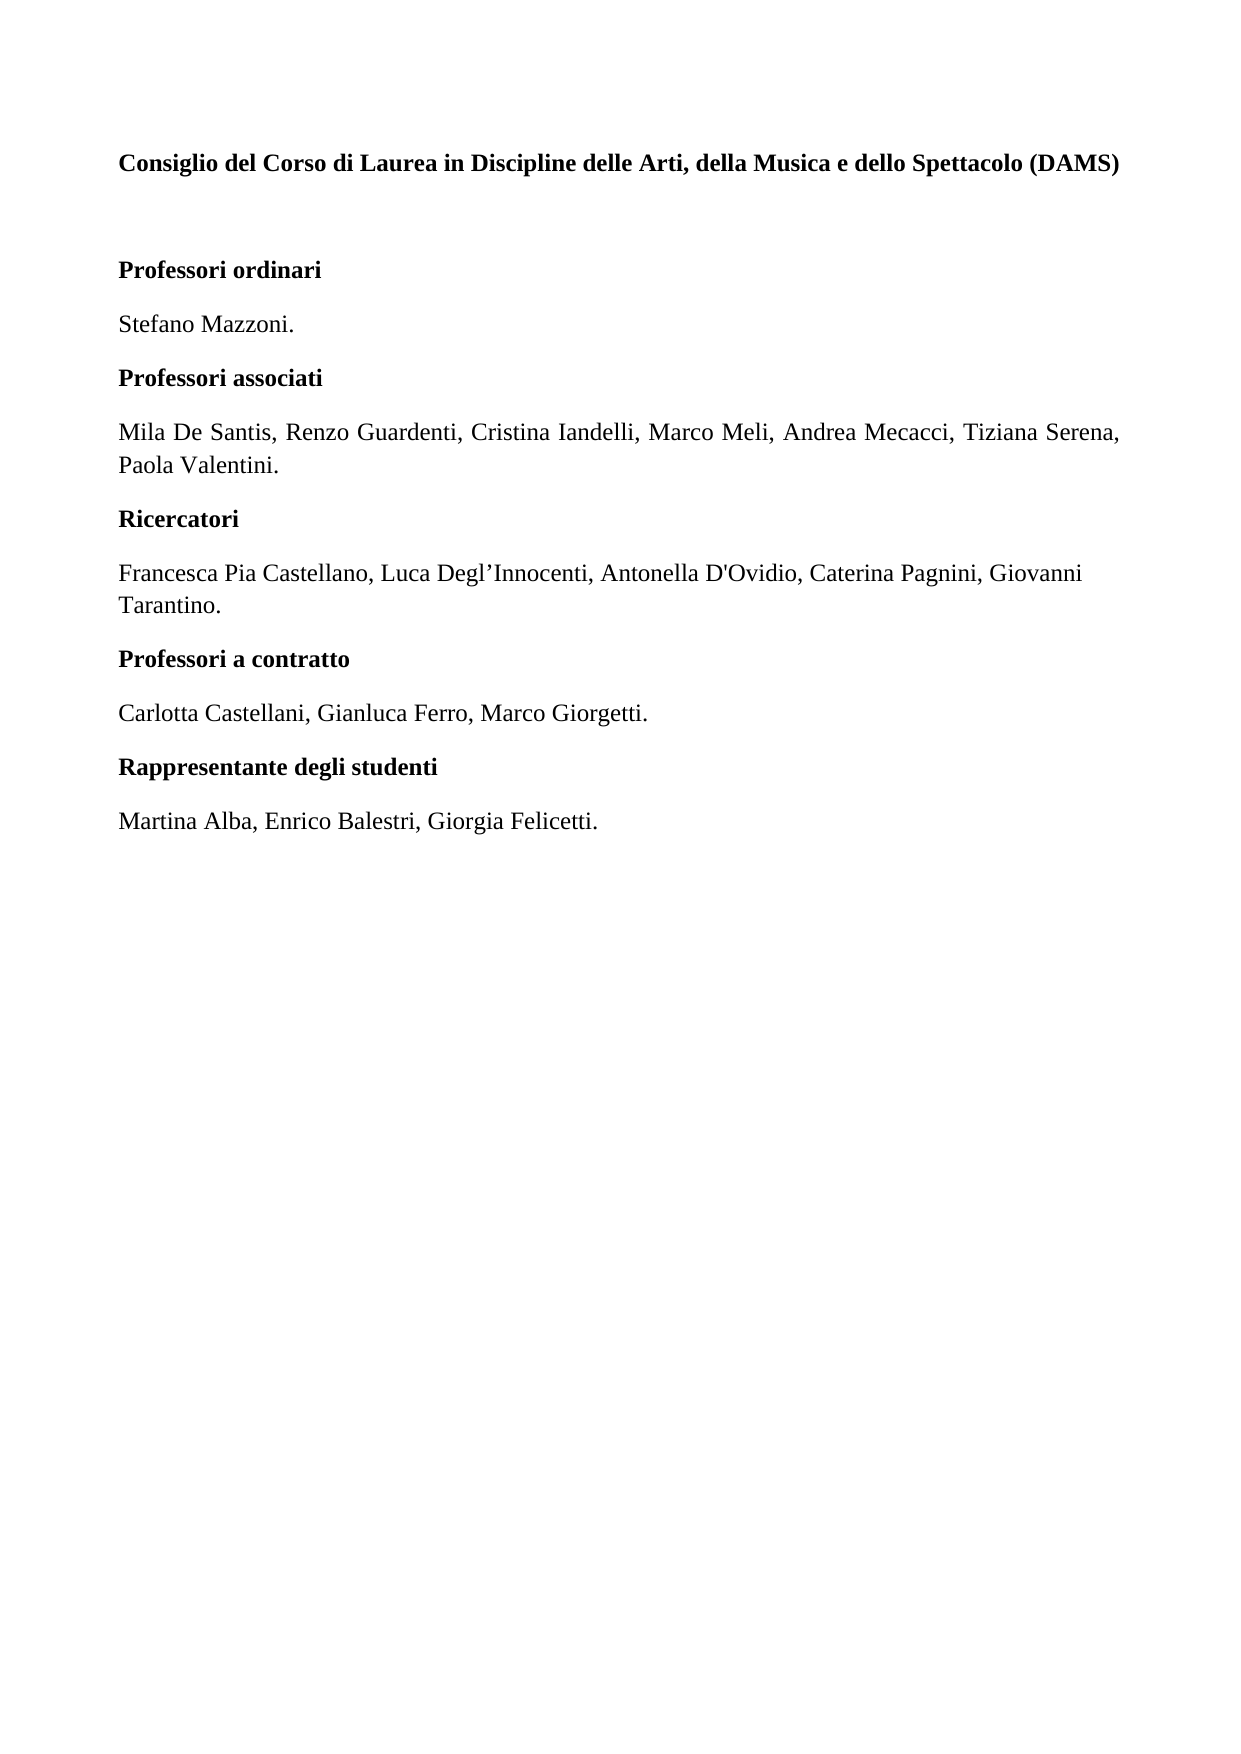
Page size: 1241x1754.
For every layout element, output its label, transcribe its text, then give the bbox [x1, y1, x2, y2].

text Francesca Pia Castellano, Luca Degl’Innocenti, Antonella D'Ovidio, Caterina Pagnini, Giovanni Tarantino. [118, 558, 1122, 619]
text Mila De Santis, Renzo Guardenti, Cristina Iandelli, Marco Meli, Andrea Mecacci, Tiziana Serena, Paola Valentini. [118, 417, 1122, 479]
text Professori ordinari [118, 255, 1122, 284]
text Rappresentante degli studenti [118, 752, 1122, 781]
text Martina Alba, Enrico Balestri, Giorgia Felicetti. [118, 806, 1122, 835]
text Stefano Mazzoni. [118, 309, 1122, 338]
text Carlotta Castellani, Gianluca Ferro, Marco Giorgetti. [118, 698, 1122, 727]
text Consiglio del Corso di Laurea in Discipline delle Arti, della Musica e dello Spettacolo (DAMS) [118, 148, 1122, 176]
text Professori a contratto [118, 644, 1122, 673]
text Professori associati [118, 363, 1122, 392]
text Ricercatori [118, 504, 1122, 532]
